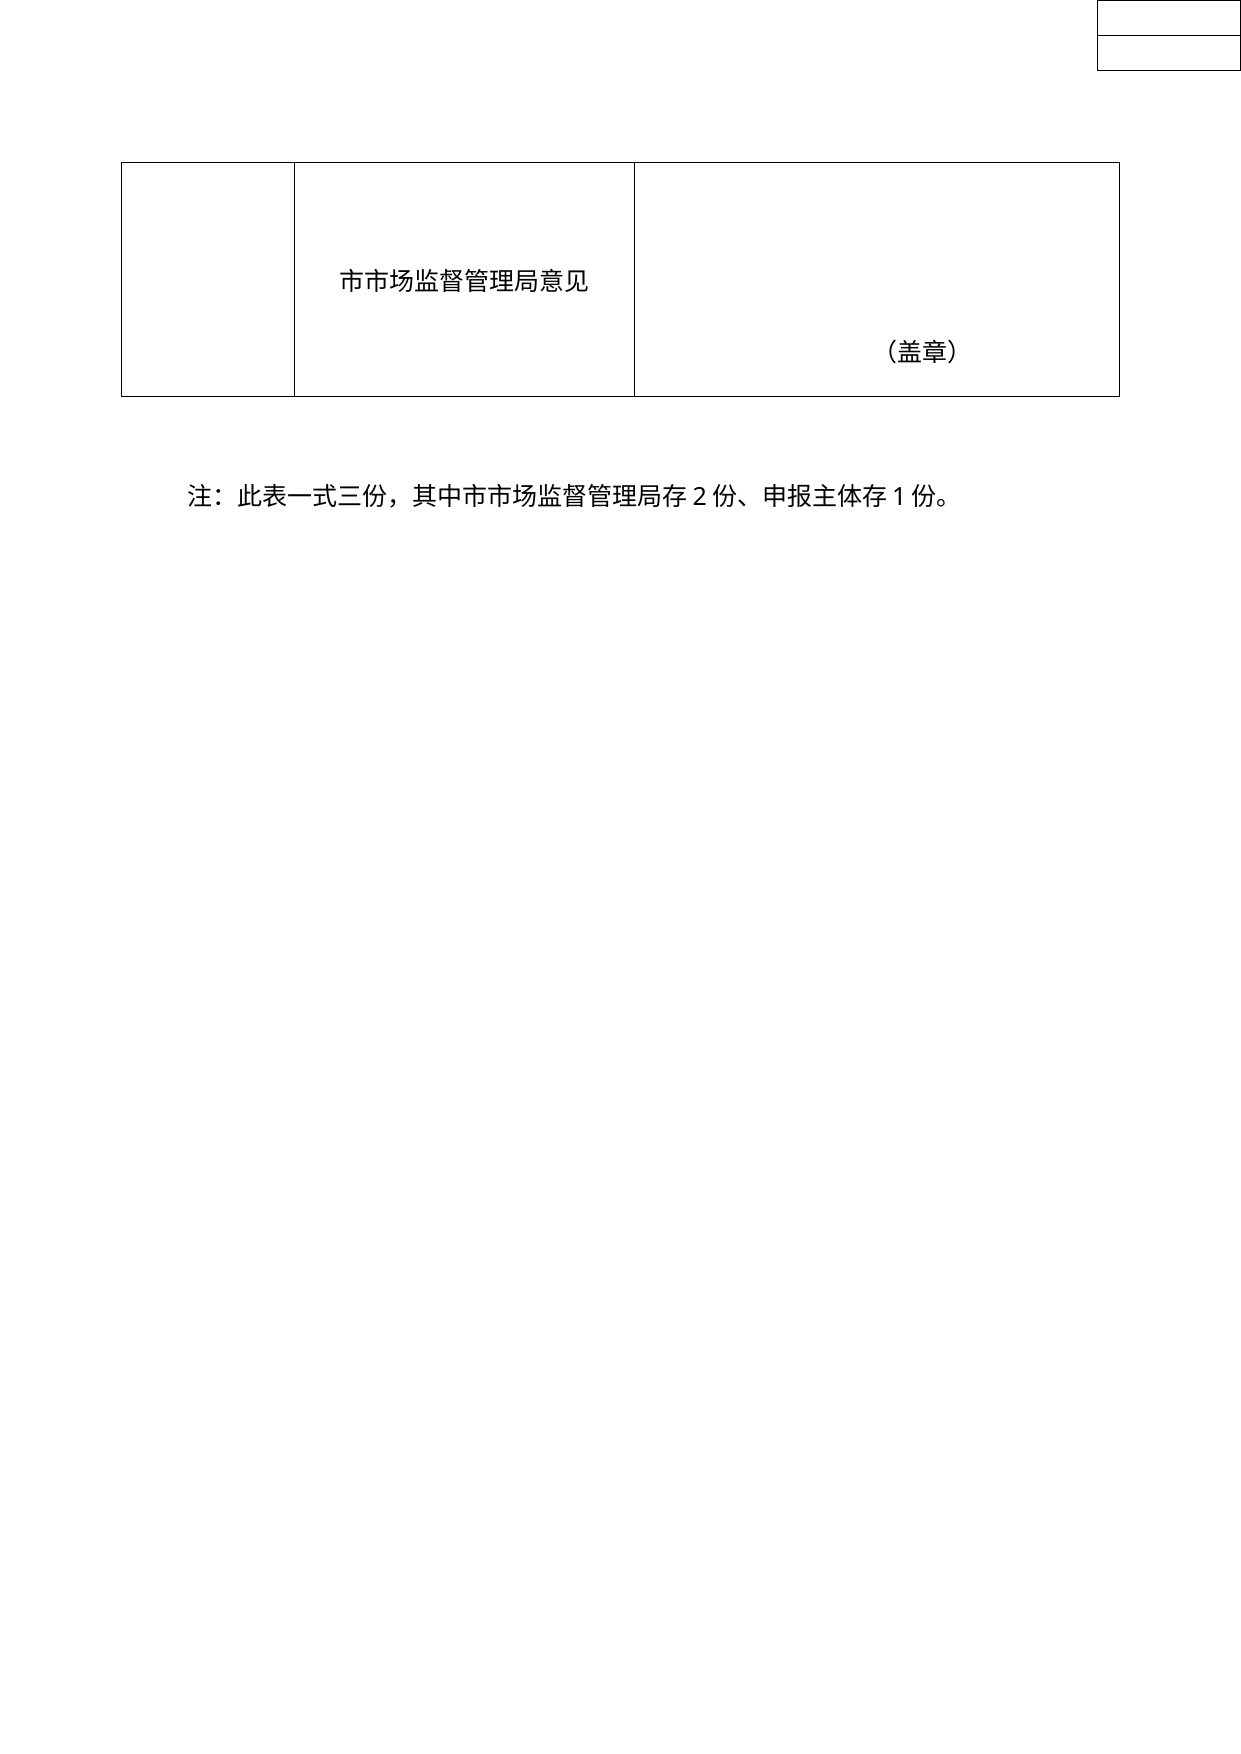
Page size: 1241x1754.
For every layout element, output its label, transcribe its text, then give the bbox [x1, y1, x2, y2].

table_cell [1098, 36, 1240, 70]
table_cell 市市场监督管理局意见 [295, 163, 634, 396]
table_header [1098, 1, 1240, 35]
table_cell （盖章） [635, 163, 1119, 396]
text 注：此表一式三份，其中市市场监督管理局存2份、申报主体存1份。 [187, 462, 1053, 527]
